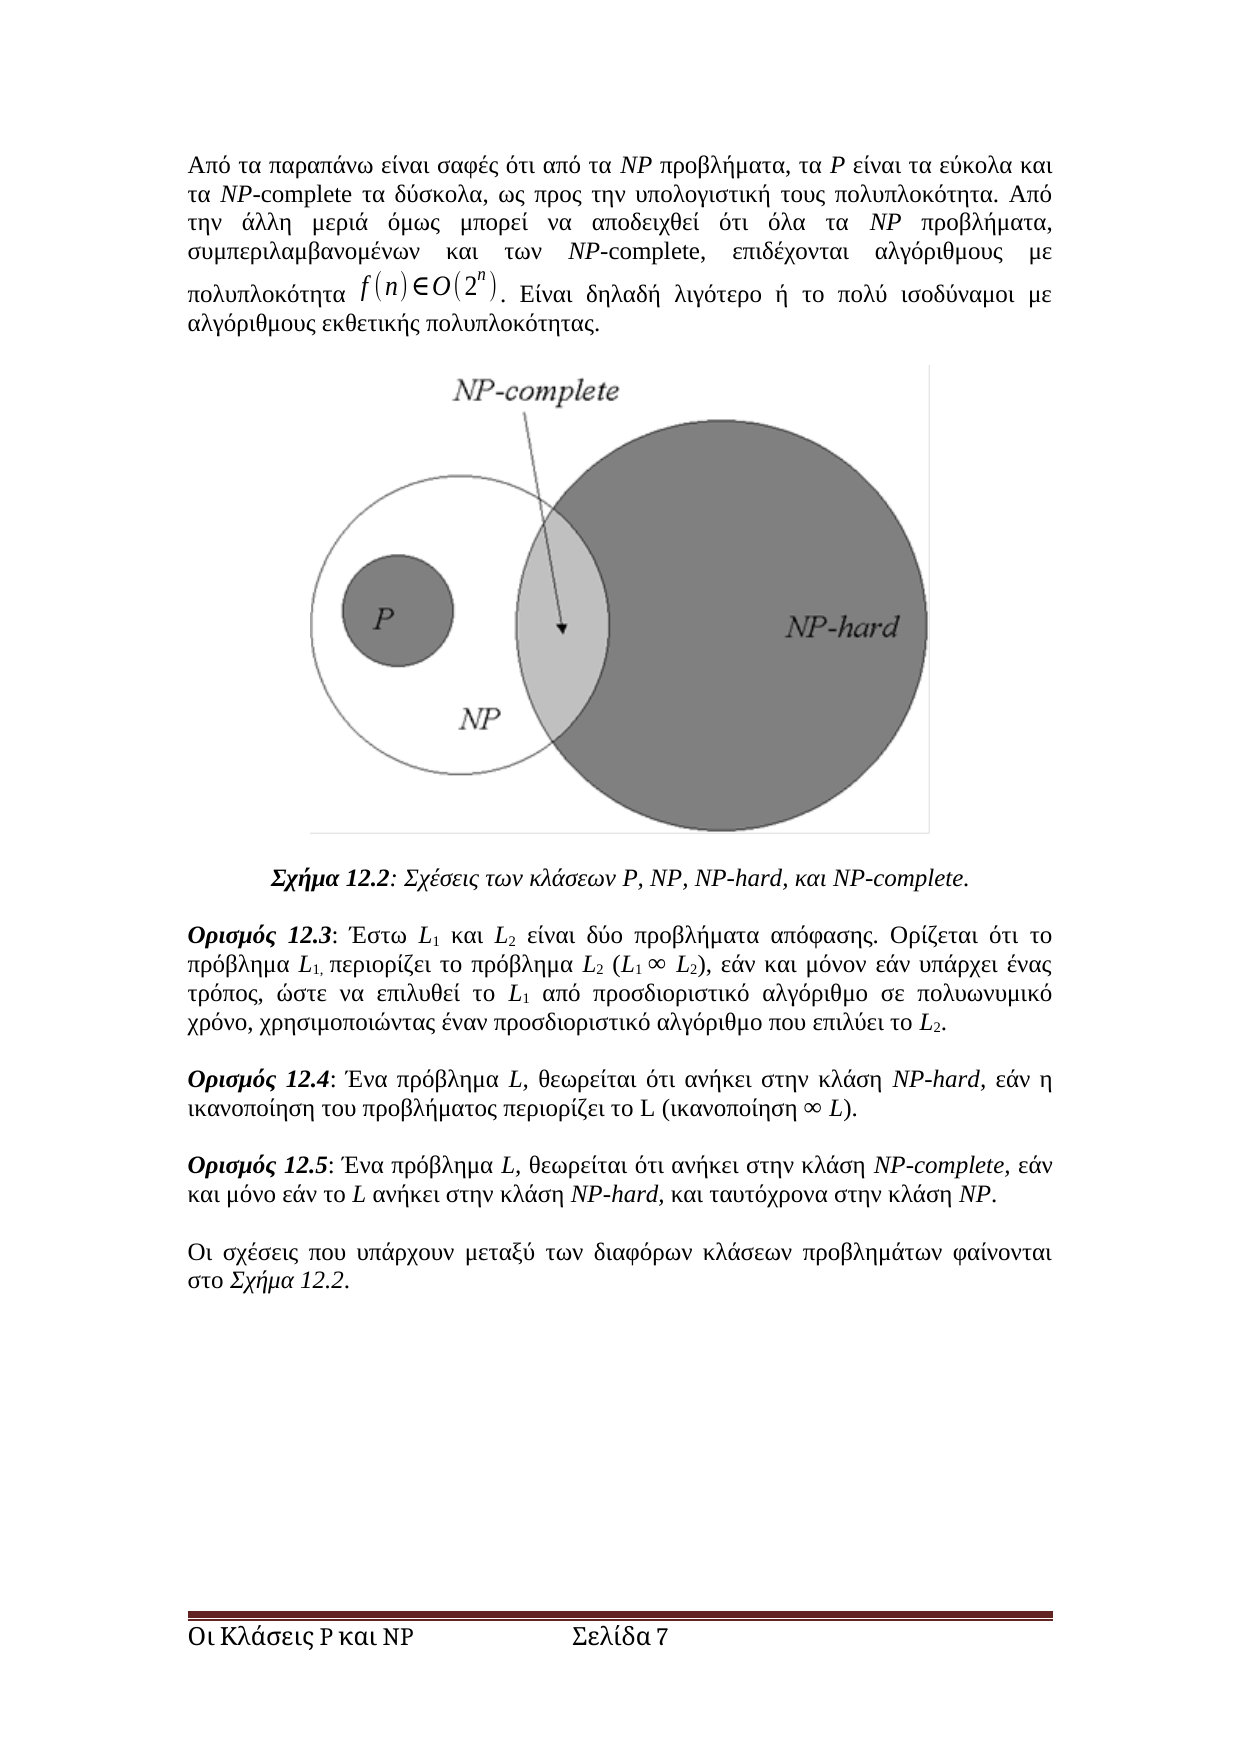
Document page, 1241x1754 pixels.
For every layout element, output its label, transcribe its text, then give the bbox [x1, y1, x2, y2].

text Από τα παραπάνω είναι σαφές ότι από τα NP προβλήματα, τα P είναι τα εύκολα και τα NP-complete τα δύσκολα, ως προς την υπολογιστική τους πολυπλοκότητα. Από την άλλη μεριά όμως μπορεί να αποδειχθεί ότι όλα τα NP προβλήματα, συμπεριλαμβανομένων και των NP-complete, επιδέχονται αλγόριθμους με πολυπλοκότητα . Είναι δηλαδή λιγότερο ή το πολύ ισοδύναμοι με αλγόριθμους εκθετικής πολυπλοκότητας. [187, 150, 1053, 337]
picture [310, 365, 931, 835]
text Ορισμός 12.4: Ένα πρόβλημα L, θεωρείται ότι ανήκει στην κλάση NP-hard, εάν η ικανοποίηση του προβλήματος περιορίζει το L (ικανοποίηση L). [187, 1064, 1053, 1122]
text Ορισμός 12.3: Έστω L1 και L2 είναι δύο προβλήματα απόφασης. Ορίζεται ότι το πρόβλημα L1, περιορίζει το πρόβλημα L2 (L1 L2), εάν και μόνον εάν υπάρχει ένας τρόπος, ώστε να επιλυθεί το L1 από προσδιοριστικό αλγόριθμο σε πολυωνυμικό χρόνο, χρησιμοποιώντας έναν προσδιοριστικό αλγόριθμο που επιλύει το L2. [187, 920, 1053, 1035]
text Σχήμα 12.2: Σχέσεις των κλάσεων P, NP, NP-hard, και NP-complete. [187, 863, 1053, 892]
text Ορισμός 12.5: Ένα πρόβλημα L, θεωρείται ότι ανήκει στην κλάση NP-complete, εάν και μόνο εάν το L ανήκει στην κλάση NP-hard, και ταυτόχρονα στην κλάση NP. [187, 1150, 1053, 1208]
text Οι σχέσεις που υπάρχουν μεταξύ των διαφόρων κλάσεων προβλημάτων φαίνονται στο Σχήμα 12.2. [187, 1237, 1053, 1294]
